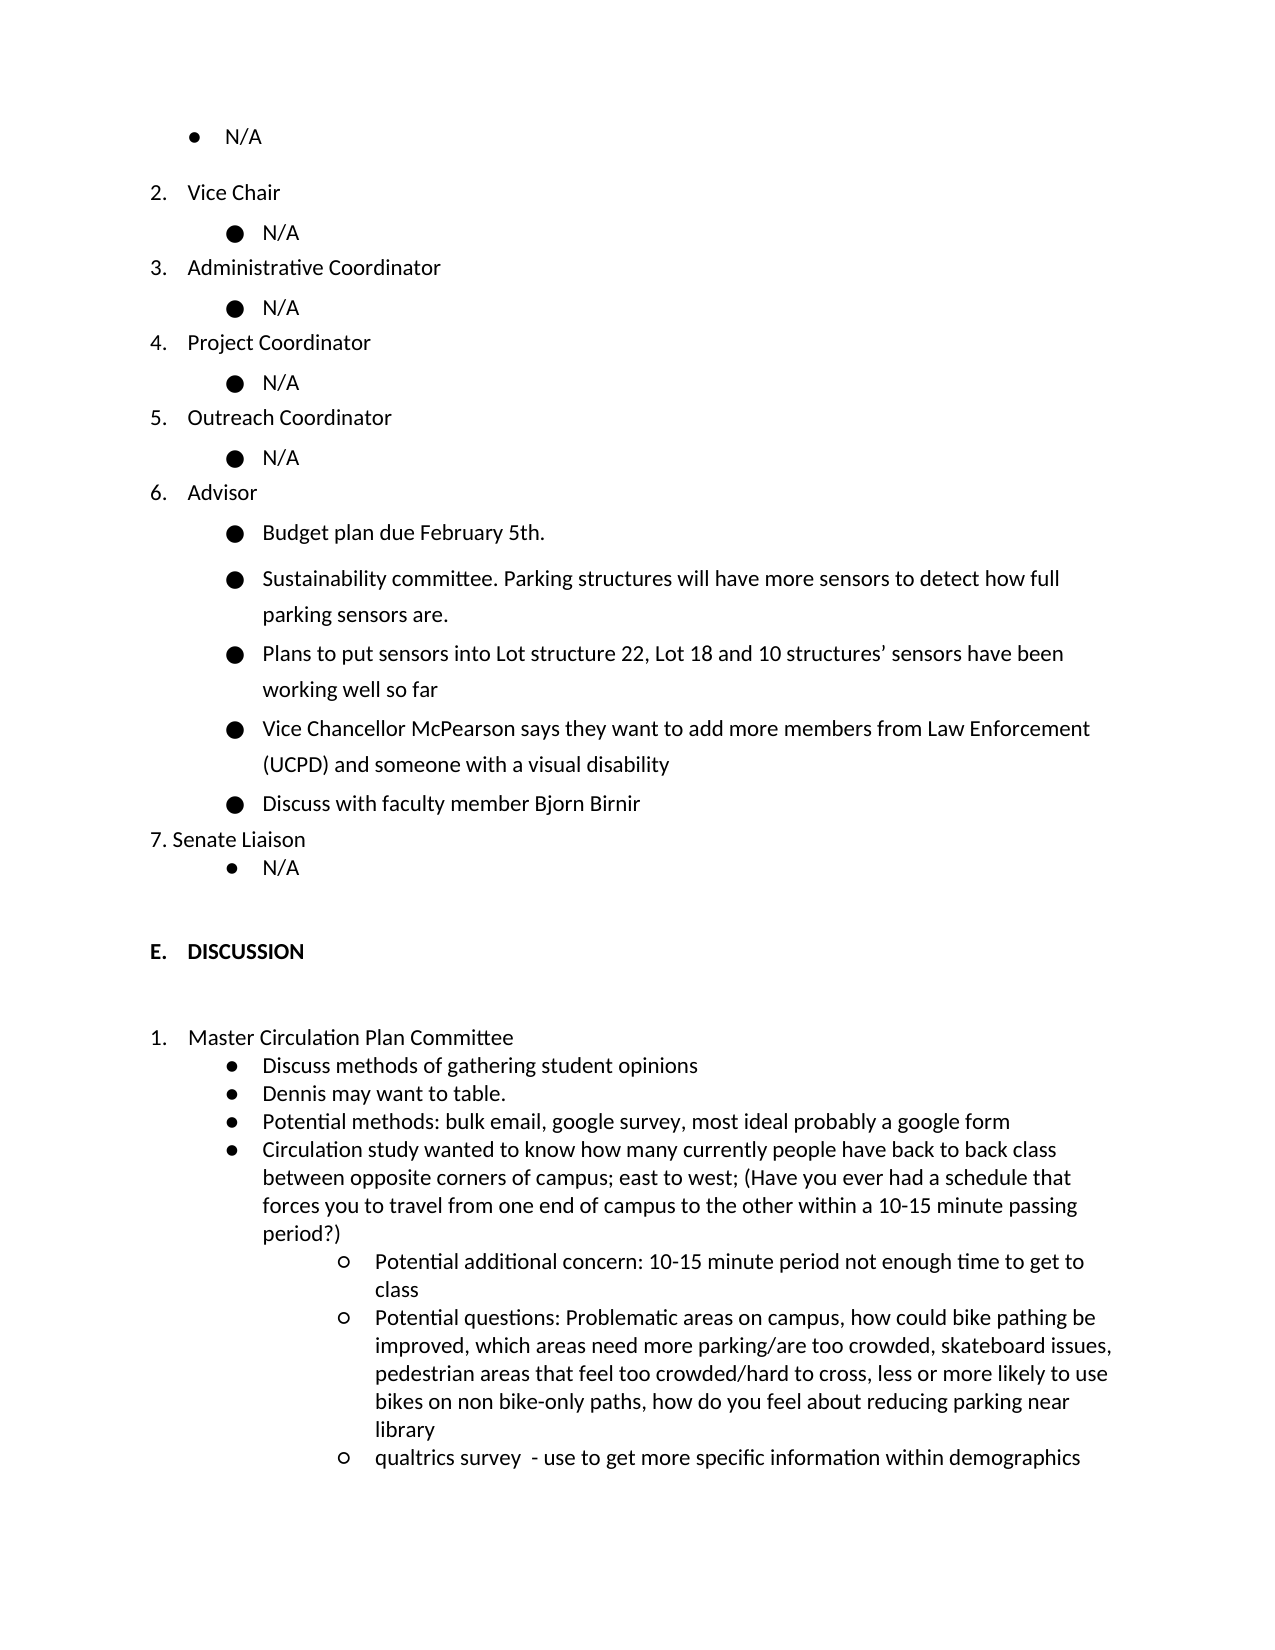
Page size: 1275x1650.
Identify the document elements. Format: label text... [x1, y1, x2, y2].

list N/A [225, 853, 1125, 881]
list Sustainability committee. Parking structures will have more sensors to detect how full parking sensors are. [225, 553, 1125, 628]
list Potential methods: bulk email, google survey, most ideal probably a google form [225, 1107, 1125, 1135]
list Potential questions: Problematic areas on campus, how could bike pathing be improved, which areas need more parking/are too crowded, skateboard issues, pedestrian areas that feel too crowded/hard to cross, less or more likely to use bikes on non bike-only paths, how do you feel about reducing parking near library [337, 1303, 1125, 1443]
list Vice Chancellor McPearson says they want to add more members from Law Enforcement (UCPD) and someone with a visual disability [225, 703, 1125, 778]
list Dennis may want to table. [225, 1079, 1125, 1107]
text 1. Master Circulation Plan Committee [150, 1023, 1125, 1051]
list N/A [225, 431, 1125, 478]
list N/A [187, 122, 1125, 150]
list qualtrics survey - use to get more specific information within demographics [337, 1443, 1125, 1471]
list Discuss methods of gathering student opinions [225, 1051, 1125, 1079]
list Potential additional concern: 10-15 minute period not enough time to get to class [337, 1247, 1125, 1303]
list Advisor [150, 478, 1125, 506]
text 7. Senate Liaison [150, 825, 1125, 853]
list Discuss with faculty member Bjorn Birnir [225, 778, 1125, 825]
list N/A [225, 281, 1125, 328]
list Outreach Coordinator [150, 403, 1125, 431]
list N/A [225, 356, 1125, 403]
list Project Coordinator [150, 328, 1125, 356]
list Budget plan due February 5th. [225, 506, 1125, 553]
list DISCUSSION [150, 937, 1125, 967]
list Circulation study wanted to know how many currently people have back to back class between opposite corners of campus; east to west; (Have you ever had a schedule that forces you to travel from one end of campus to the other within a 10-15 minute passing period?) [225, 1135, 1125, 1247]
list Vice Chair [150, 178, 1125, 206]
list Plans to put sensors into Lot structure 22, Lot 18 and 10 structures’ sensors have been working well so far [225, 628, 1125, 703]
list N/A [225, 206, 1125, 253]
list Administrative Coordinator [150, 253, 1125, 281]
